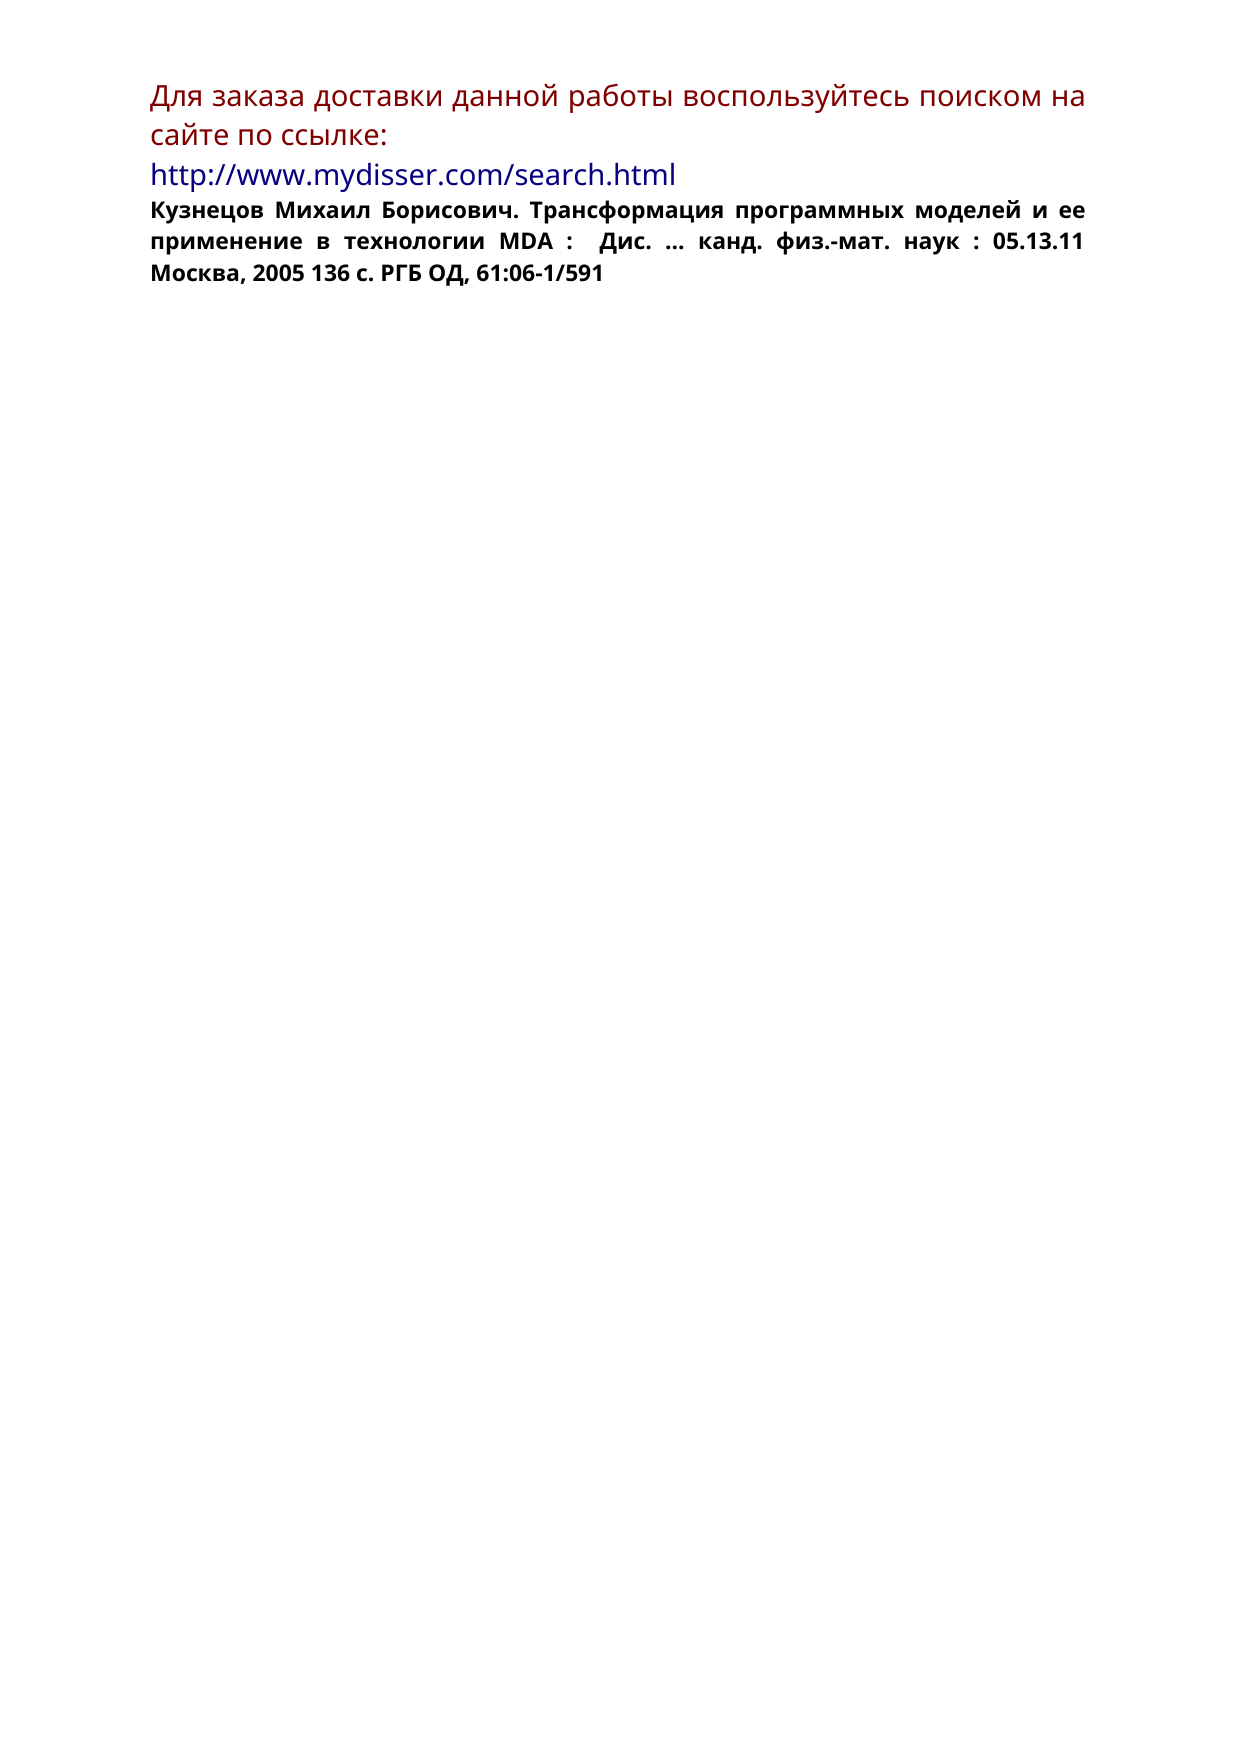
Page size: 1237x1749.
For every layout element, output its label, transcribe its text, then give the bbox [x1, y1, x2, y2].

text Кузнецов Михаил Борисович. Трансформация программных моделей и ее применение в технологии MDA : Дис. ... канд. физ.-мат. наук : 05.13.11 Москва, 2005 136 с. РГБ ОД, 61:06-1/591 [150, 194, 1086, 288]
